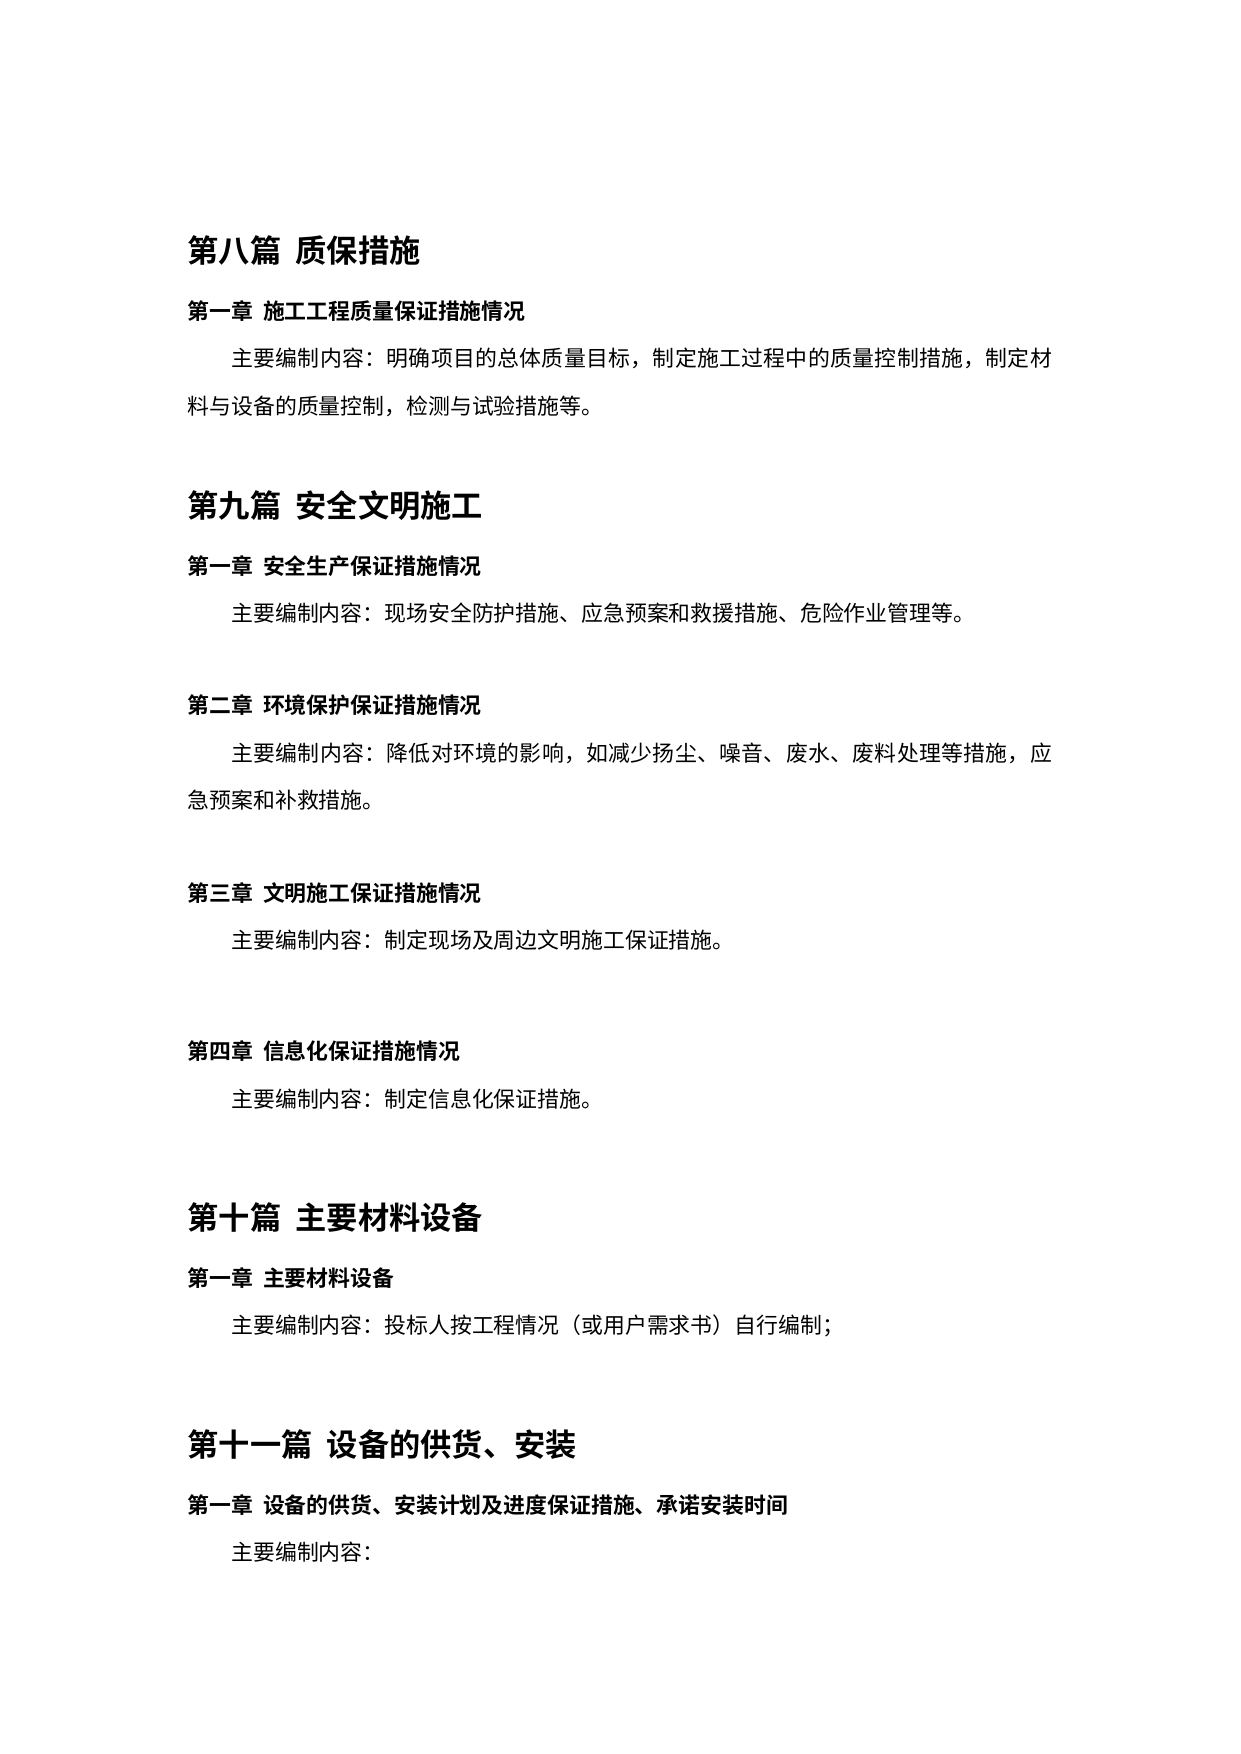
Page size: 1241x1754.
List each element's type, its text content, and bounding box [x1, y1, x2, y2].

text 主要编制内容：明确项目的总体质量目标，制定施工过程中的质量控制措施，制定材料与设备的质量控制，检测与试验措施等。 [187, 341, 1053, 420]
text 第三章 文明施工保证措施情况 [187, 876, 1053, 907]
text 主要编制内容： [187, 1535, 1053, 1567]
text 主要编制内容：降低对环境的影响，如减少扬尘、噪音、废水、废料处理等措施，应急预案和补救措施。 [187, 736, 1053, 815]
text 第四章 信息化保证措施情况 [187, 1034, 1053, 1066]
text 第十一篇 设备的供货、安装 [187, 1420, 1053, 1465]
text 第一章 安全生产保证措施情况 [187, 549, 1053, 580]
text 主要编制内容：制定现场及周边文明施工保证措施。 [187, 923, 1053, 955]
text 主要编制内容：现场安全防护措施、应急预案和救援措施、危险作业管理等。 [187, 596, 1053, 628]
text 第二章 环境保护保证措施情况 [187, 688, 1053, 720]
text 第十篇 主要材料设备 [187, 1193, 1053, 1238]
text 第一章 设备的供货、安装计划及进度保证措施、承诺安装时间 [187, 1488, 1053, 1519]
text 第九篇 安全文明施工 [187, 481, 1053, 526]
text 第八篇 质保措施 [187, 226, 1053, 271]
text 第一章 主要材料设备 [187, 1261, 1053, 1293]
text 主要编制内容：制定信息化保证措施。 [187, 1082, 1053, 1113]
text 主要编制内容：投标人按工程情况（或用户需求书）自行编制； [187, 1308, 1053, 1340]
text 第一章 施工工程质量保证措施情况 [187, 294, 1053, 325]
